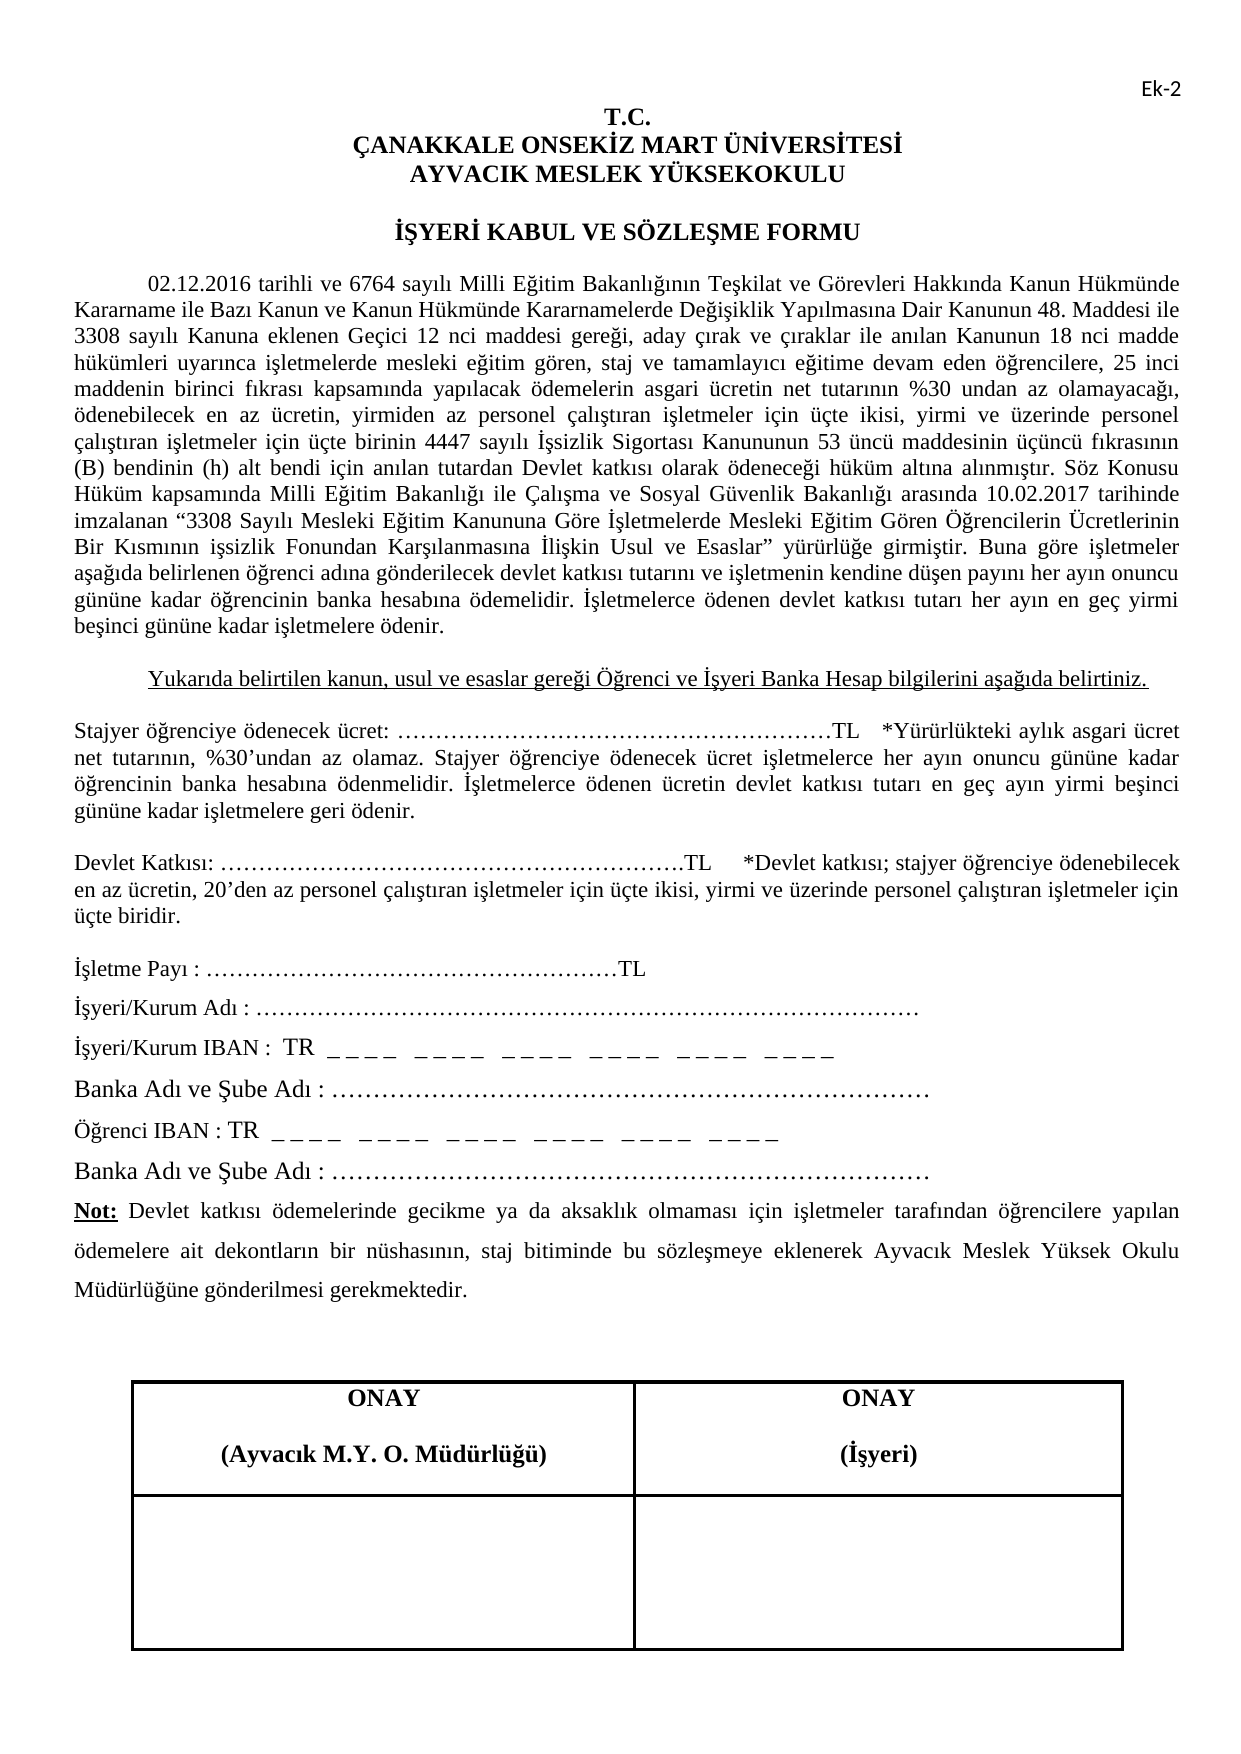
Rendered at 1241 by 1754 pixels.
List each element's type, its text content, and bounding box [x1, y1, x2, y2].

text Yukarıda belirtilen kanun, usul ve esaslar gereği Öğrenci ve İşyeri Banka Hesap bilgilerini aşağıda belirtiniz. [74, 665, 1181, 691]
text Banka Adı ve Şube Adı : ……………………………………………………………… [74, 1074, 1181, 1102]
text Not: Devlet katkısı ödemelerinde gecikme ya da aksaklık olmaması için işletmeler tarafından öğrencilere yapılan ödemelere ait dekontların bir nüshasının, staj bitiminde bu sözleşmeye eklenerek Ayvacık Meslek Yüksek Okulu Müdürlüğüne gönderilmesi gerekmektedir. [74, 1197, 1181, 1303]
text T.C. [74, 102, 1181, 131]
text AYVACIK MESLEK YÜKSEKOKULU [74, 159, 1181, 188]
text 02.12.2016 tarihli ve 6764 sayılı Milli Eğitim Bakanlığının Teşkilat ve Görevleri Hakkında Kanun Hükmünde Kararname ile Bazı Kanun ve Kanun Hükmünde Kararnamelerde Değişiklik Yapılmasına Dair Kanunun 48. Maddesi ile 3308 sayılı Kanuna eklenen Geçici 12 nci maddesi gereği, aday çırak ve çıraklar ile anılan Kanunun 18 nci madde hükümleri uyarınca işletmelerde mesleki eğitim gören, staj ve tamamlayıcı eğitime devam eden öğrencilere, 25 inci maddenin birinci fıkrası kapsamında yapılacak ödemelerin asgari ücretin net tutarının %30 undan az olamayacağı, ödenebilecek en az ücretin, yirmiden az personel çalıştıran işletmeler için üçte ikisi, yirmi ve üzerinde personel çalıştıran işletmeler için üçte birinin 4447 sayılı İşsizlik Sigortası Kanununun 53 üncü maddesinin üçüncü fıkrasının (B) bendinin (h) alt bendi için anılan tutardan Devlet katkısı olarak ödeneceği hüküm altına alınmıştır. Söz Konusu Hüküm kapsamında Milli Eğitim Bakanlığı ile Çalışma ve Sosyal Güvenlik Bakanlığı arasında 10.02.2017 tarihinde imzalanan “3308 Sayılı Mesleki Eğitim Kanununa Göre İşletmelerde Mesleki Eğitim Gören Öğrencilerin Ücretlerinin Bir Kısmının işsizlik Fonundan Karşılanmasına İlişkin Usul ve Esaslar” yürürlüğe girmiştir. Buna göre işletmeler aşağıda belirlenen öğrenci adına gönderilecek devlet katkısı tutarını ve işletmenin kendine düşen payını her ayın onuncu gününe kadar öğrencinin banka hesabına ödemelidir. İşletmelerce ödenen devlet katkısı tutarı her ayın en geç yirmi beşinci gününe kadar işletmelere ödenir. [74, 269, 1181, 638]
text İŞYERİ KABUL VE SÖZLEŞME FORMU [74, 217, 1181, 246]
text Banka Adı ve Şube Adı : ……………………………………………………………… [74, 1156, 1181, 1185]
text Öğrenci IBAN : TR _ _ _ _ _ _ _ _ _ _ _ _ _ _ _ _ _ _ _ _ _ _ _ _ [74, 1115, 1181, 1144]
text İşyeri/Kurum IBAN : TR _ _ _ _ _ _ _ _ _ _ _ _ _ _ _ _ _ _ _ _ _ _ _ _ [74, 1032, 1181, 1061]
text İşyeri/Kurum Adı : …………………………………………………………………………… [74, 994, 1181, 1020]
text İşletme Payı : ………………………………………………TL [74, 955, 1181, 981]
table_header ONAY (Ayvacık M.Y. O. Müdürlüğü) [134, 1384, 633, 1493]
table_cell [636, 1497, 1121, 1647]
text Devlet Katkısı: …………………………………………………….TL *Devlet katkısı; stajyer öğrenciye ödenebilecek en az ücretin, 20’den az personel çalıştıran işletmeler için üçte ikisi, yirmi ve üzerinde personel çalıştıran işletmeler için üçte biridir. [74, 849, 1181, 928]
text Stajyer öğrenciye ödenecek ücret: …………………………………………………TL *Yürürlükteki aylık asgari ücret net tutarının, %30’undan az olamaz. Stajyer öğrenciye ödenecek ücret işletmelerce her ayın onuncu gününe kadar öğrencinin banka hesabına ödenmelidir. İşletmelerce ödenen ücretin devlet katkısı tutarı en geç ayın yirmi beşinci gününe kadar işletmelere geri ödenir. [74, 718, 1181, 823]
text ÇANAKKALE ONSEKİZ MART ÜNİVERSİTESİ [74, 131, 1181, 159]
table_header ONAY (İşyeri) [636, 1384, 1121, 1493]
table_cell [134, 1497, 633, 1647]
